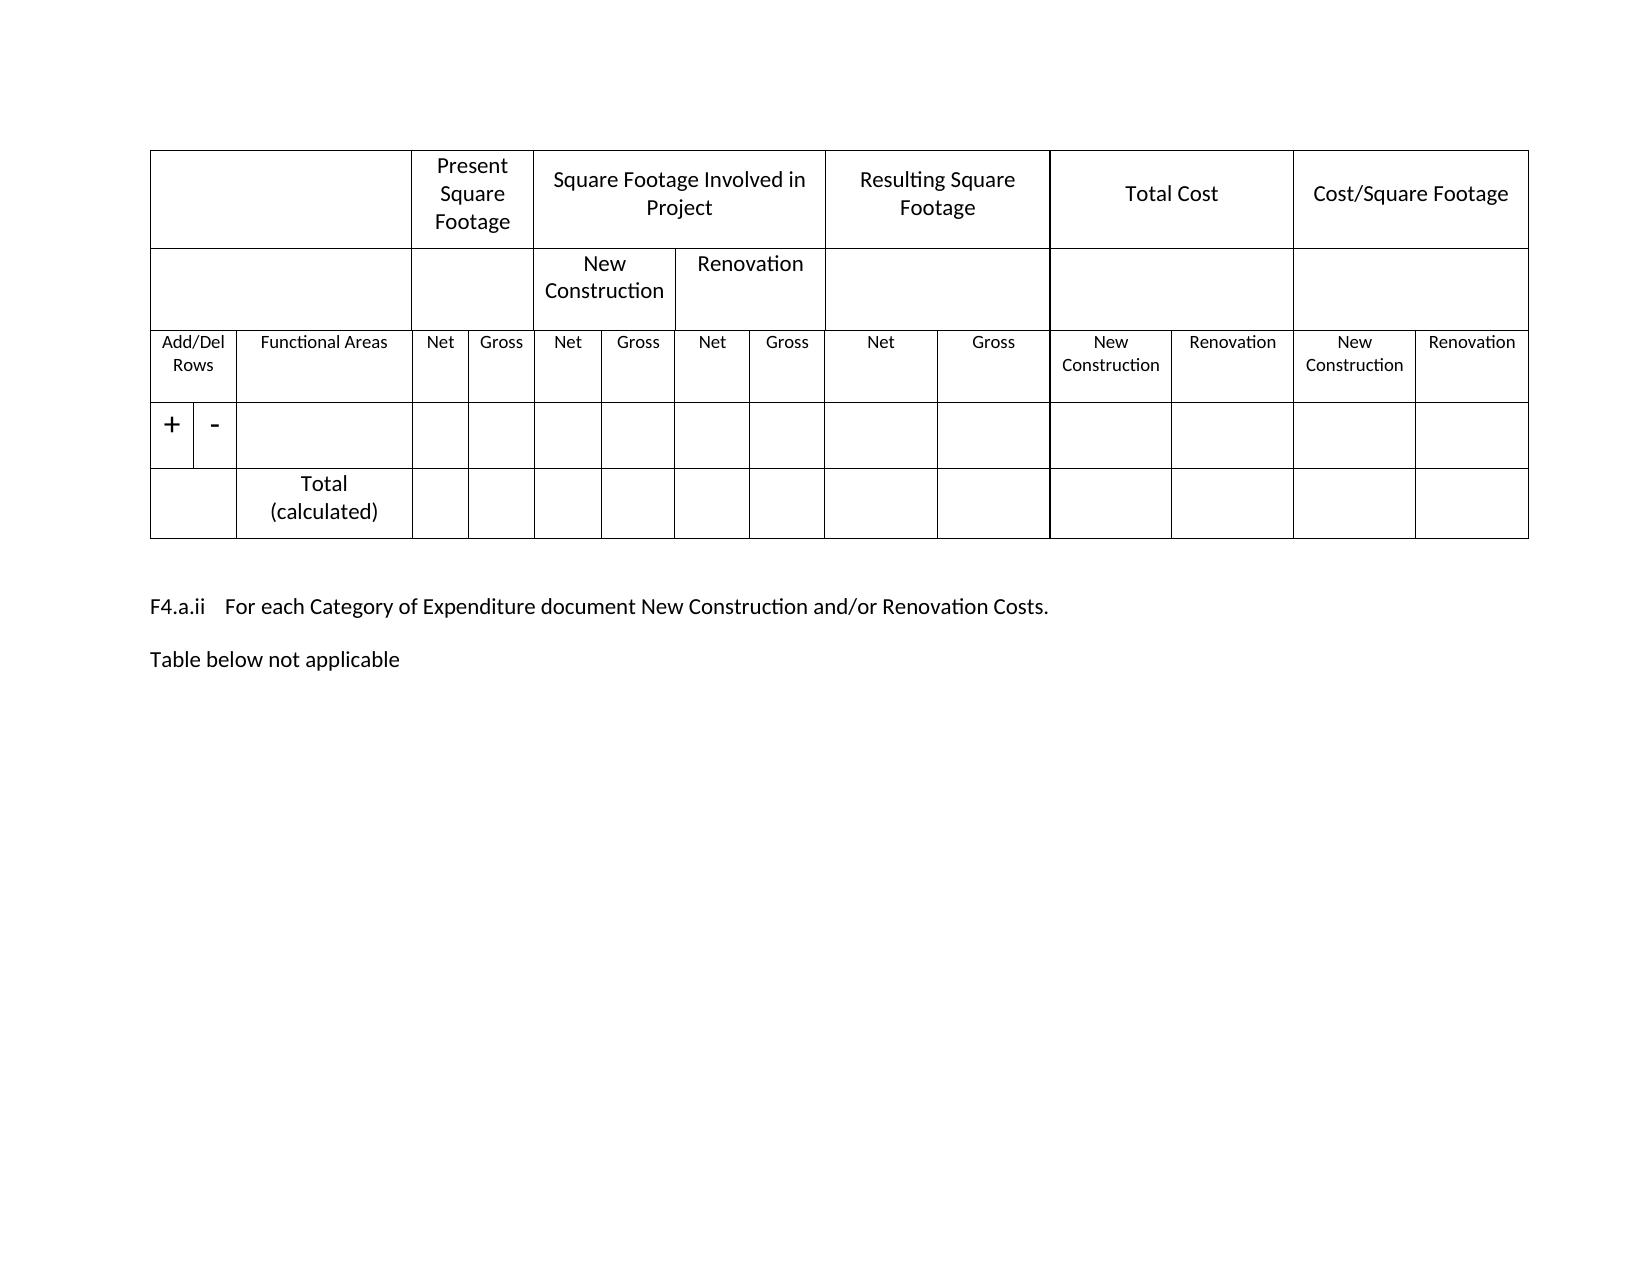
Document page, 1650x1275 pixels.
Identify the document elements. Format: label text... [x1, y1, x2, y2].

table_cell [1416, 403, 1528, 468]
table_cell - [194, 403, 236, 468]
table_cell [413, 469, 468, 538]
table_cell Functional Areas [237, 331, 412, 402]
table_cell [750, 469, 824, 538]
table_cell Renovation [1172, 331, 1293, 402]
table_cell [938, 403, 1049, 468]
table_header Total Cost [1051, 151, 1293, 248]
table_cell Net [825, 331, 937, 402]
table_cell Renovation [1416, 331, 1528, 402]
text Table below not applicable [150, 645, 1500, 673]
table_cell New Construction [534, 249, 675, 330]
table_cell Gross [602, 331, 674, 402]
table_cell [413, 403, 468, 468]
table_cell Add/Del Rows [151, 331, 236, 402]
table_cell New Construction [1051, 331, 1171, 402]
table_header Resulting Square Footage [826, 151, 1049, 248]
table_cell Net [675, 331, 749, 402]
table_cell [1051, 249, 1293, 330]
table_cell [825, 469, 937, 538]
table_header Square Footage Involved in Project [534, 151, 825, 248]
table_cell Gross [938, 331, 1049, 402]
table_header Present Square Footage [412, 151, 533, 248]
table_cell Net [535, 331, 601, 402]
table_cell [535, 469, 601, 538]
table_cell [151, 249, 411, 330]
table_cell [826, 249, 1049, 330]
table_cell [412, 249, 533, 330]
table_cell Net [413, 331, 468, 402]
table_cell [535, 403, 601, 468]
table_cell [1172, 469, 1293, 538]
table_cell [675, 403, 749, 468]
table_cell [237, 403, 412, 468]
table_cell [602, 469, 674, 538]
table_cell Renovation [676, 249, 825, 330]
table_cell [1051, 469, 1171, 538]
table_cell New Construction [1294, 331, 1415, 402]
table_cell [1416, 469, 1528, 538]
table_cell Gross [750, 331, 824, 402]
table_cell Gross [469, 331, 534, 402]
table_cell [938, 469, 1049, 538]
table_cell [750, 403, 824, 468]
table_cell [1294, 403, 1415, 468]
table_cell [1172, 403, 1293, 468]
table_header [151, 151, 411, 248]
table_cell [602, 403, 674, 468]
table_cell + [151, 403, 193, 468]
table_cell [469, 403, 534, 468]
text F4.a.ii For each Category of Expenditure document New Construction and/or Renovation Costs. [150, 592, 1500, 620]
table_cell [1051, 403, 1171, 468]
table_cell [675, 469, 749, 538]
table_cell [1294, 469, 1415, 538]
table_header Cost/Square Footage [1294, 151, 1528, 248]
table_cell [151, 469, 236, 538]
table_cell [1294, 249, 1528, 330]
table_cell [825, 403, 937, 468]
table_cell Total (calculated) [237, 469, 412, 538]
table_cell [469, 469, 534, 538]
